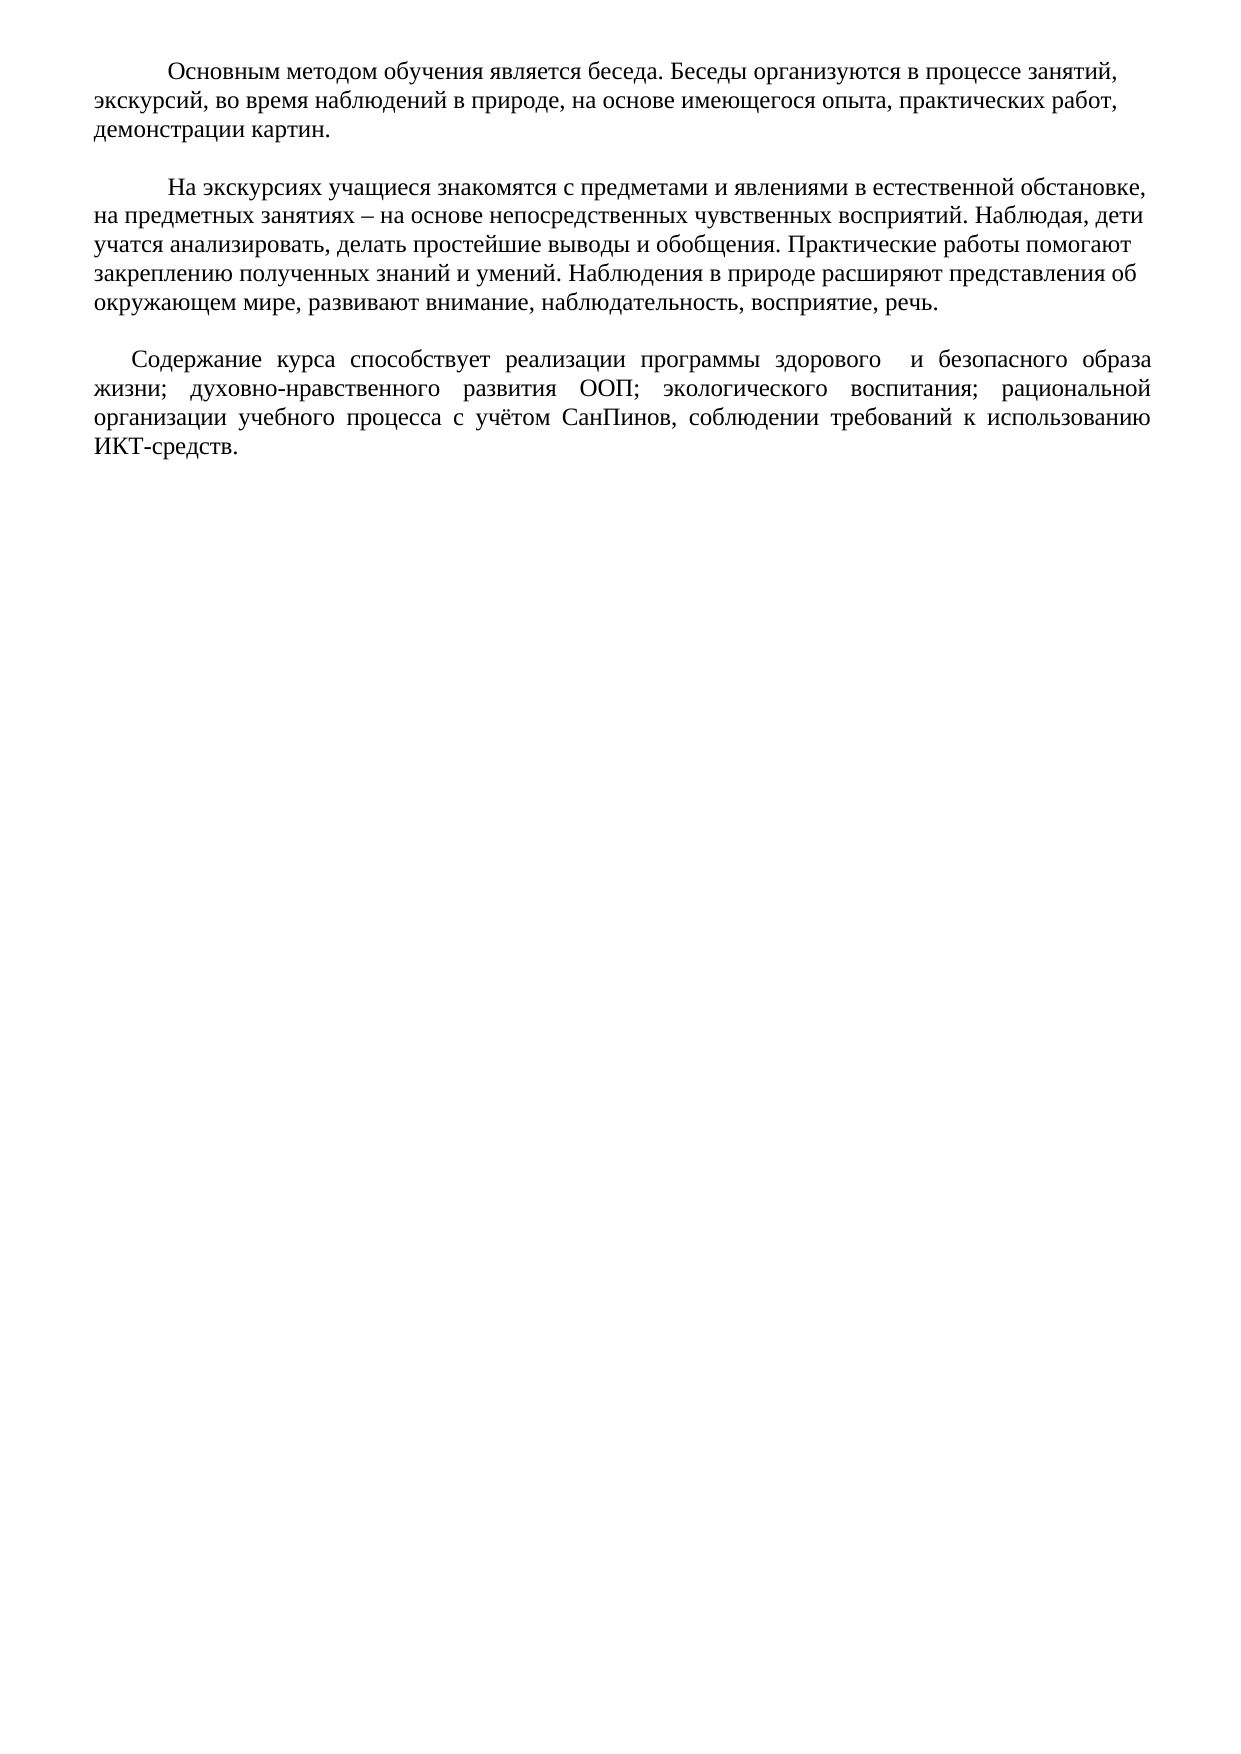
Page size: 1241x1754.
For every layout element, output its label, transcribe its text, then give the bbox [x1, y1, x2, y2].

text Основным методом обучения является беседа. Беседы организуются в процессе занятий, экскурсий, во время наблюдений в природе, на основе имеющегося опыта, практических работ, демонстрации картин. [94, 56, 1152, 142]
text На экскурсиях учащиеся знакомятся с предметами и явлениями в естественной обстановке, на предметных занятиях – на основе непосредственных чувственных восприятий. Наблюдая, дети учатся анализировать, делать простейшие выводы и обобщения. Практические работы помогают закреплению полученных знаний и умений. Наблюдения в природе расширяют представления об окружающем мире, развивают внимание, наблюдательность, восприятие, речь. [94, 172, 1152, 315]
text Содержание курса способствует реализации программы здорового и безопасного образа жизни; духовно-нравственного развития ООП; экологического воспитания; рациональной организации учебного процесса с учётом СанПинов, соблюдении требований к использованию ИКТ-средств. [94, 344, 1152, 459]
